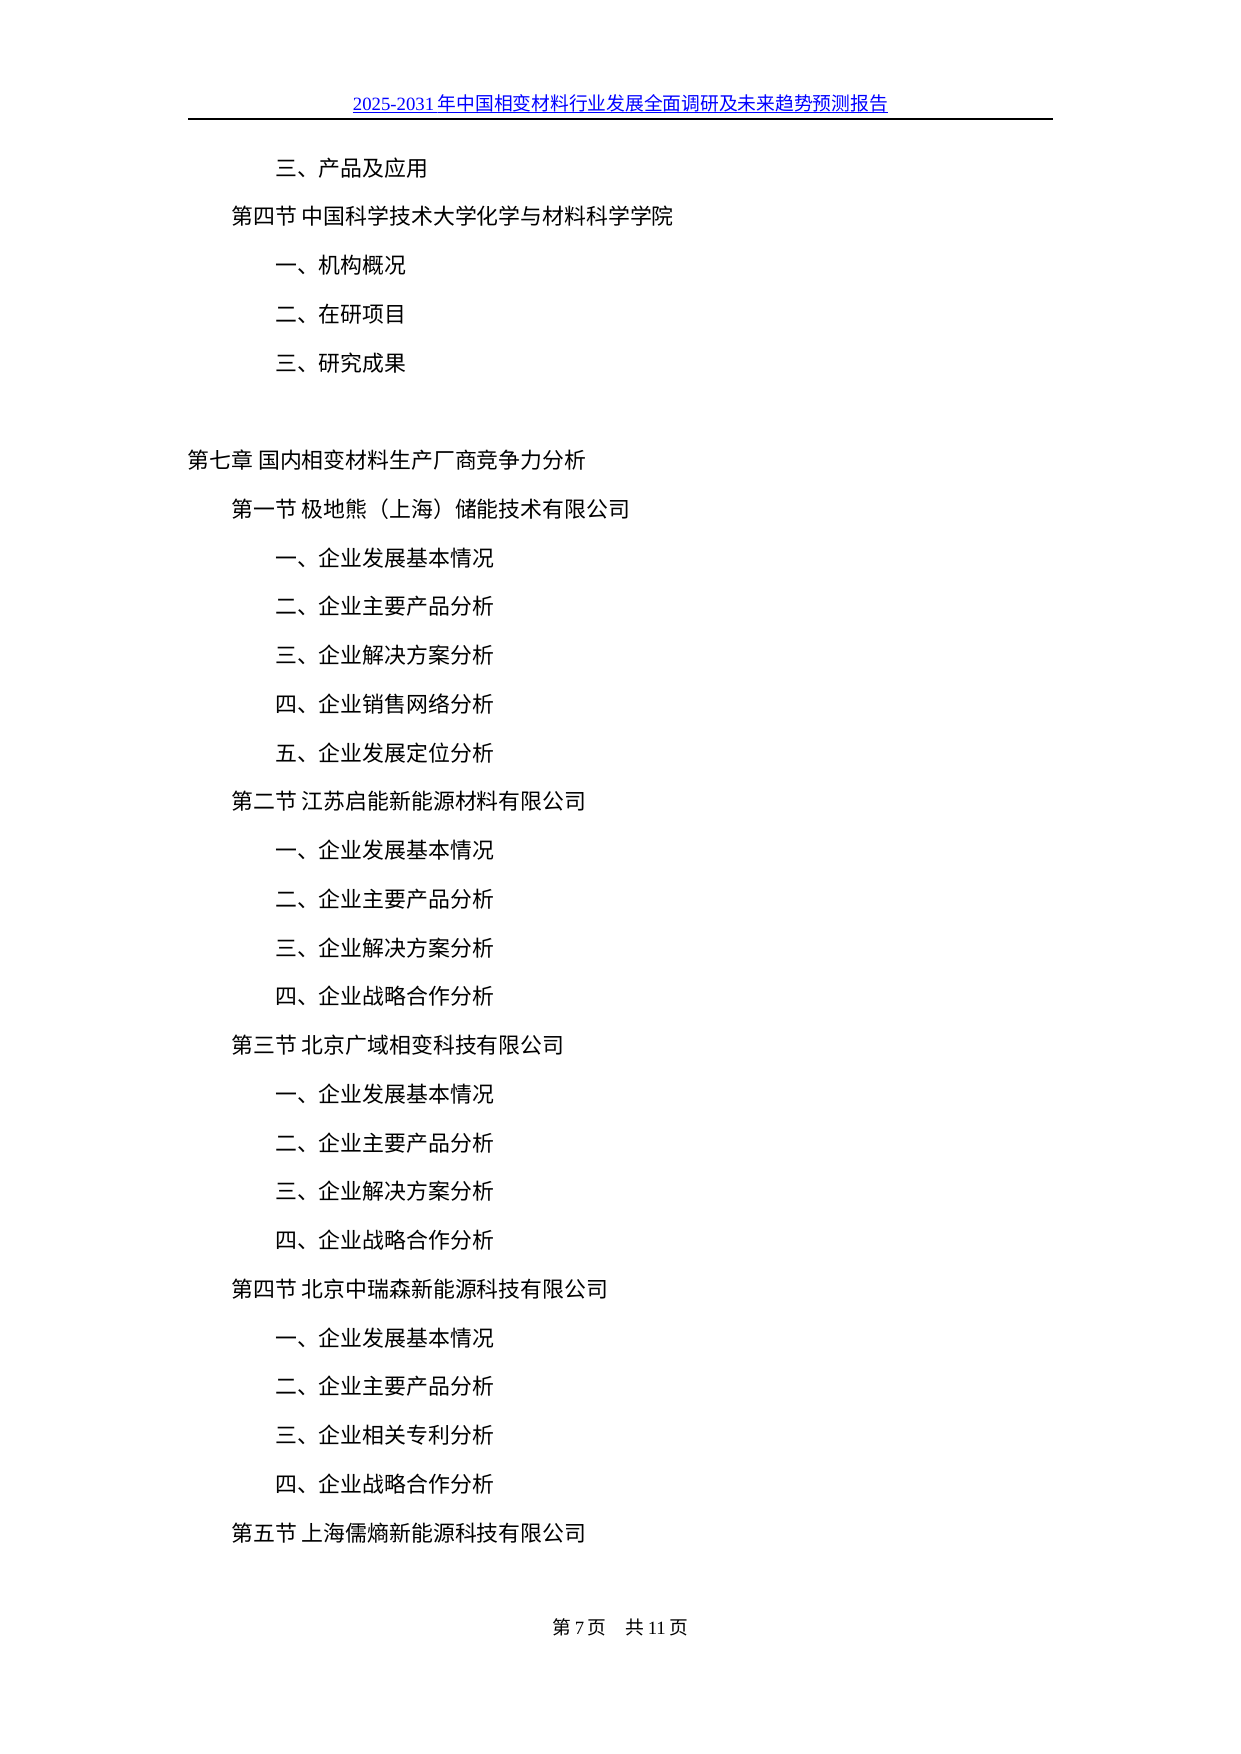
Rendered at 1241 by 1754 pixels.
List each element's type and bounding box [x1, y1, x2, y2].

text [187, 150, 1053, 1548]
